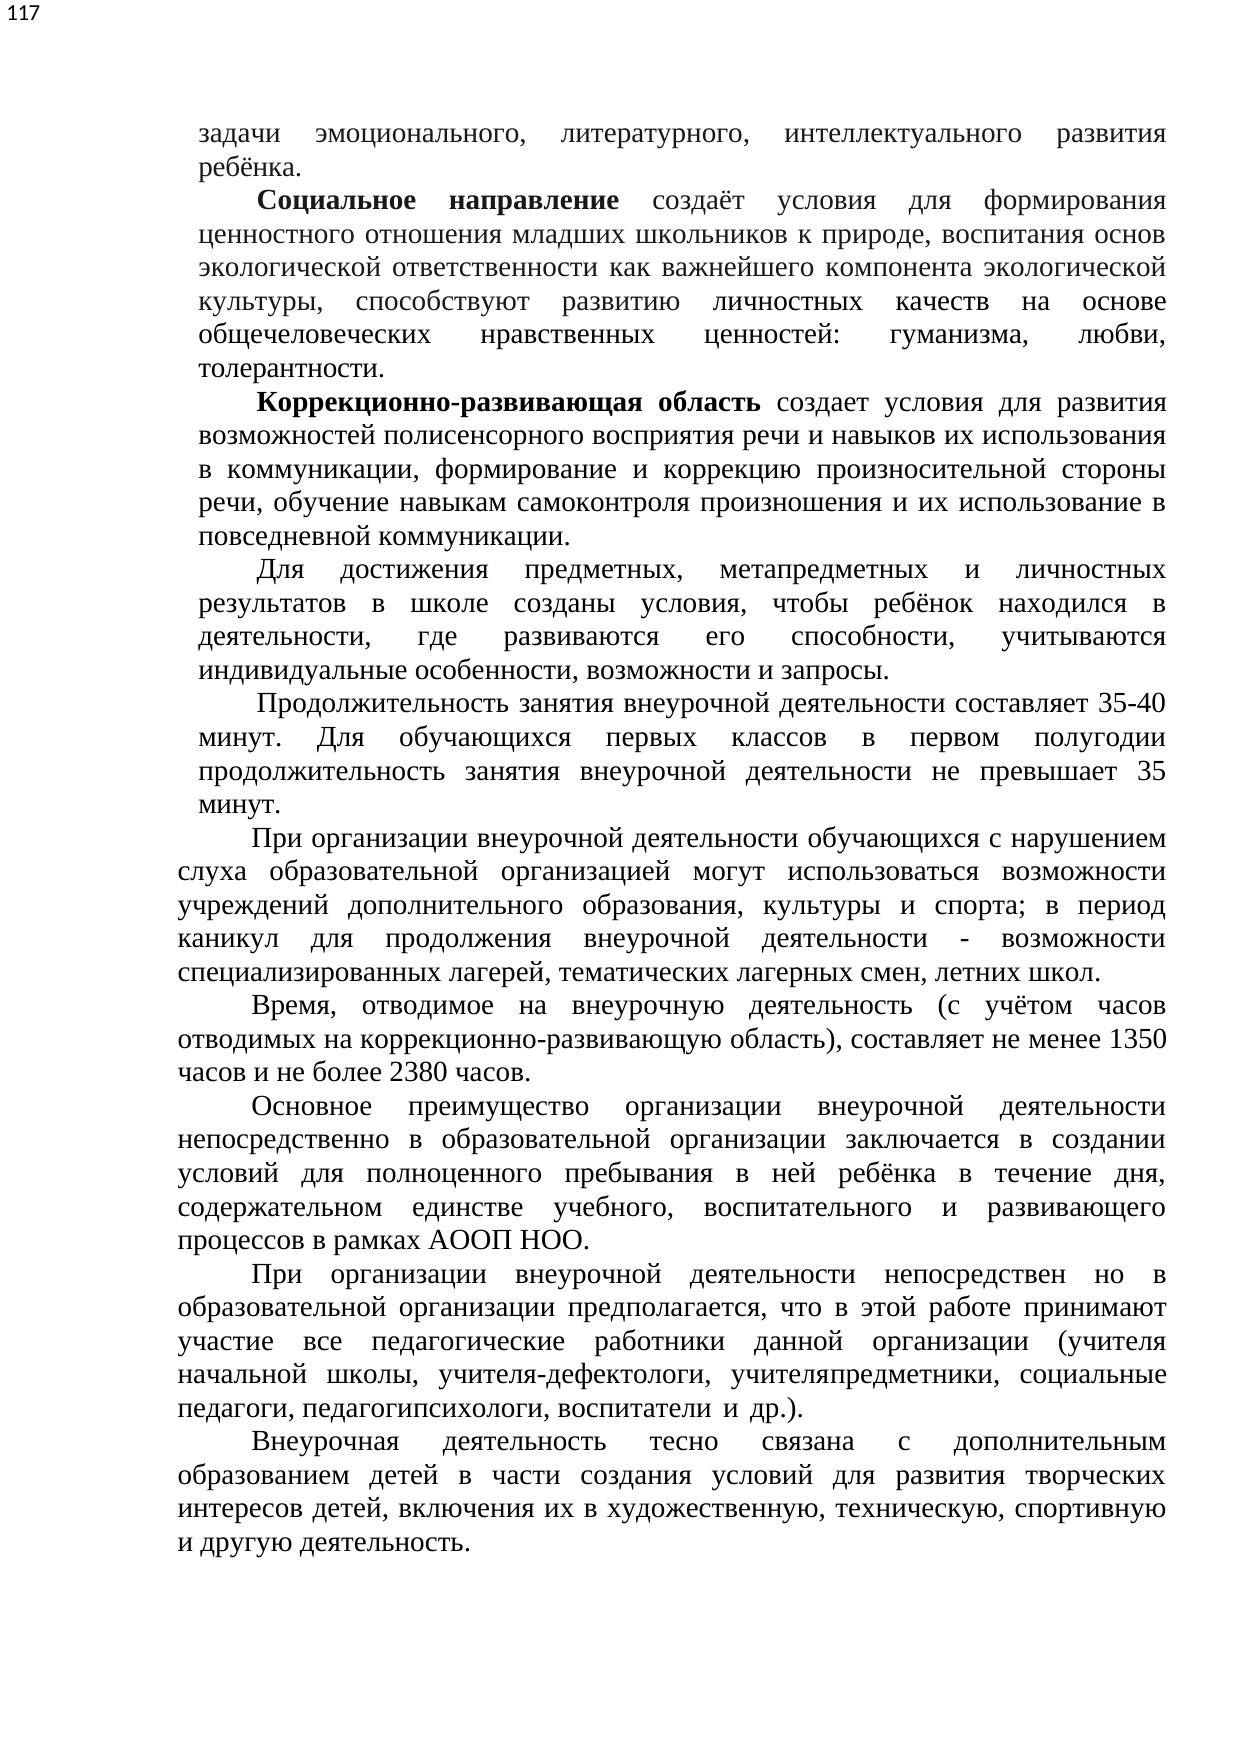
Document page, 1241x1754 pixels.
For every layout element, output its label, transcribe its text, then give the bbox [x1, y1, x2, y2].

text Для достижения предметных, метапредметных и личностных результатов в школе созданы условия, чтобы ребёнок находился в деятельности, где развиваются его способности, учитываются индивидуальные особенности, возможности и запросы. [198, 551, 1167, 686]
text задачи эмоционального, литературного, интеллектуального развития ребёнка. [198, 115, 1167, 182]
text Время, отводимое на внеурочную деятельность (с учётом часов отводимых на коррекционно-развивающую область), составляет не менее 1350 часов и не более 2380 часов. [177, 987, 1167, 1088]
text При организации внеурочной деятельности непосредствен но в образовательной организации предполагается, что в этой работе принимают участие все педагогические работники данной организации (учителя начальной школы, учителя-дефектологи, учителя­предметники, социальные педагоги, педагоги­психологи, воспитатели и др.). [177, 1256, 1167, 1423]
text Основное преимущество организации внеурочной деятельности непосредственно в образовательной организации заключается в создании условий для полноценного пребывания в ней ребёнка в течение дня, содержательном единстве учебного, воспитательного и развивающего процессов в рамках АООП НОО. [177, 1088, 1166, 1256]
text Коррекционно-развивающая область создает условия для развития возможностей полисенсорного восприятия речи и навыков их использования в коммуникации, формирование и коррекцию произносительной стороны речи, обучение навыкам самоконтроля произношения и их использование в повседневной коммуникации. [198, 384, 1167, 551]
text При организации внеурочной деятельности обучающихся с нарушением слуха образовательной организацией могут использоваться возможности учреждений дополнительного образования, культуры и спорта; в период каникул для продолжения внеурочной деятельности - возможности специализированных лагерей, тематических лагерных смен, летних школ. [177, 820, 1167, 987]
text Продолжительность занятия внеурочной деятельности составляет 35-40 минут. Для обучающихся первых классов в первом полугодии продолжительность занятия внеурочной деятельности не превышает 35 минут. [198, 686, 1167, 820]
text Внеурочная деятельность тесно связана с дополнительным образованием детей в части создания условий для развития творческих интересов детей, включения их в художественную, техническую, спортивную и другую деятельность. [177, 1423, 1167, 1558]
text Социальное направление создаёт условия для формирования ценностного отношения младших школьников к природе, воспитания основ экологической ответственности как важнейшего компонента экологической культуры, способствуют развитию личностных качеств на основе общечеловеческих нравственных ценностей: гуманизма, любви, толерантности. [198, 182, 1167, 384]
